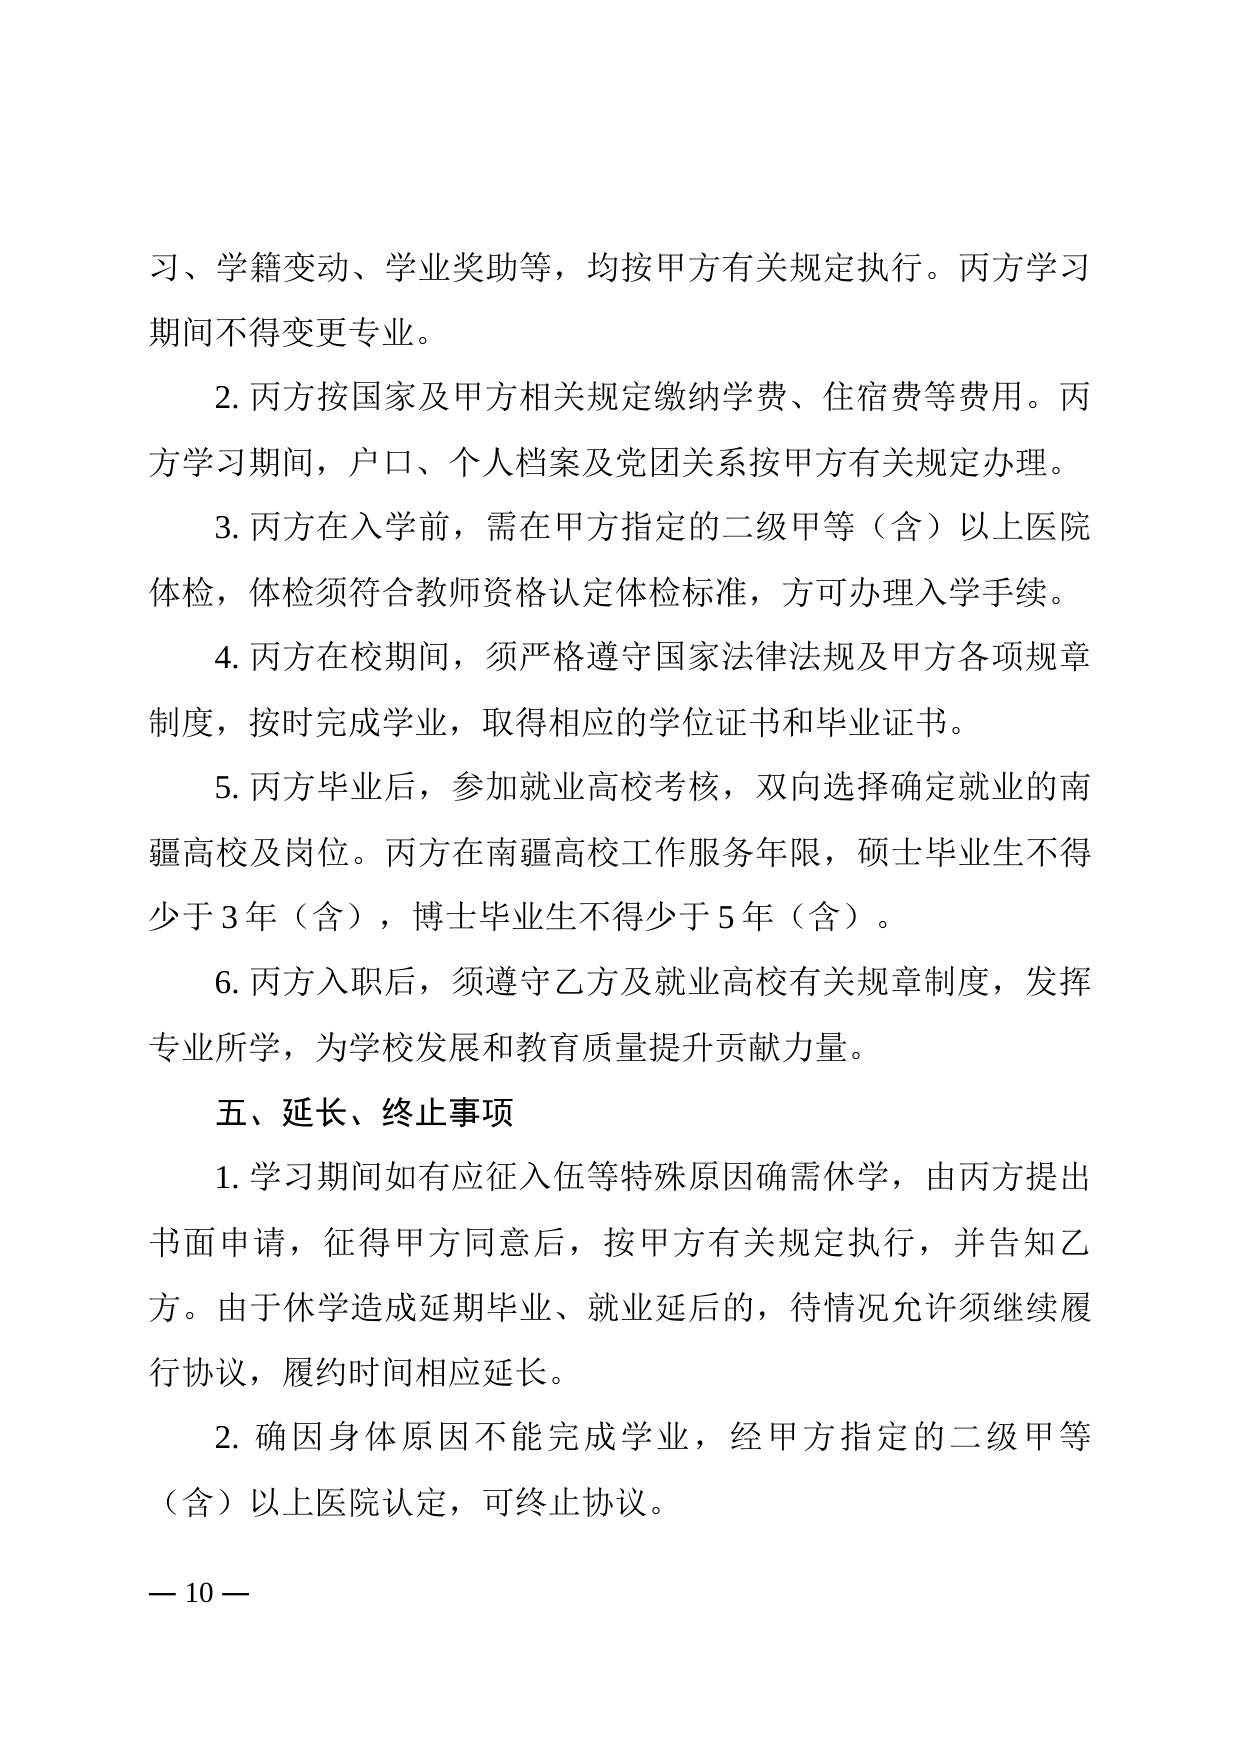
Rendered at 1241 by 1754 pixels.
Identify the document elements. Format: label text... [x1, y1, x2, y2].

list 3. 丙方在入学前，需在甲方指定的二级甲等（含）以上医院体检，体检须符合教师资格认定体检标准，方可办理入学手续。 [148, 493, 1093, 623]
list 4. 丙方在校期间，须严格遵守国家法律法规及甲方各项规章制度，按时完成学业，取得相应的学位证书和毕业证书。 [148, 623, 1093, 753]
list 1. 学习期间如有应征入伍等特殊原因确需休学，由丙方提出书面申请，征得甲方同意后，按甲方有关规定执行，并告知乙方。由于休学造成延期毕业、就业延后的，待情况允许须继续履行协议，履约时间相应延长。 [148, 1143, 1093, 1403]
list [148, 233, 1093, 363]
text 五、延长、终止事项 [148, 1078, 1093, 1143]
list 2. 丙方按国家及甲方相关规定缴纳学费、住宿费等费用。丙方学习期间，户口、个人档案及党团关系按甲方有关规定办理。 [148, 363, 1093, 493]
list 2. 确因身体原因不能完成学业，经甲方指定的二级甲等（含）以上医院认定，可终止协议。 [148, 1403, 1093, 1533]
list 5. 丙方毕业后，参加就业高校考核，双向选择确定就业的南疆高校及岗位。丙方在南疆高校工作服务年限，硕士毕业生不得少于3年（含），博士毕业生不得少于5年（含）。 [148, 753, 1093, 948]
list 6. 丙方入职后，须遵守乙方及就业高校有关规章制度，发挥专业所学，为学校发展和教育质量提升贡献力量。 [148, 948, 1093, 1078]
